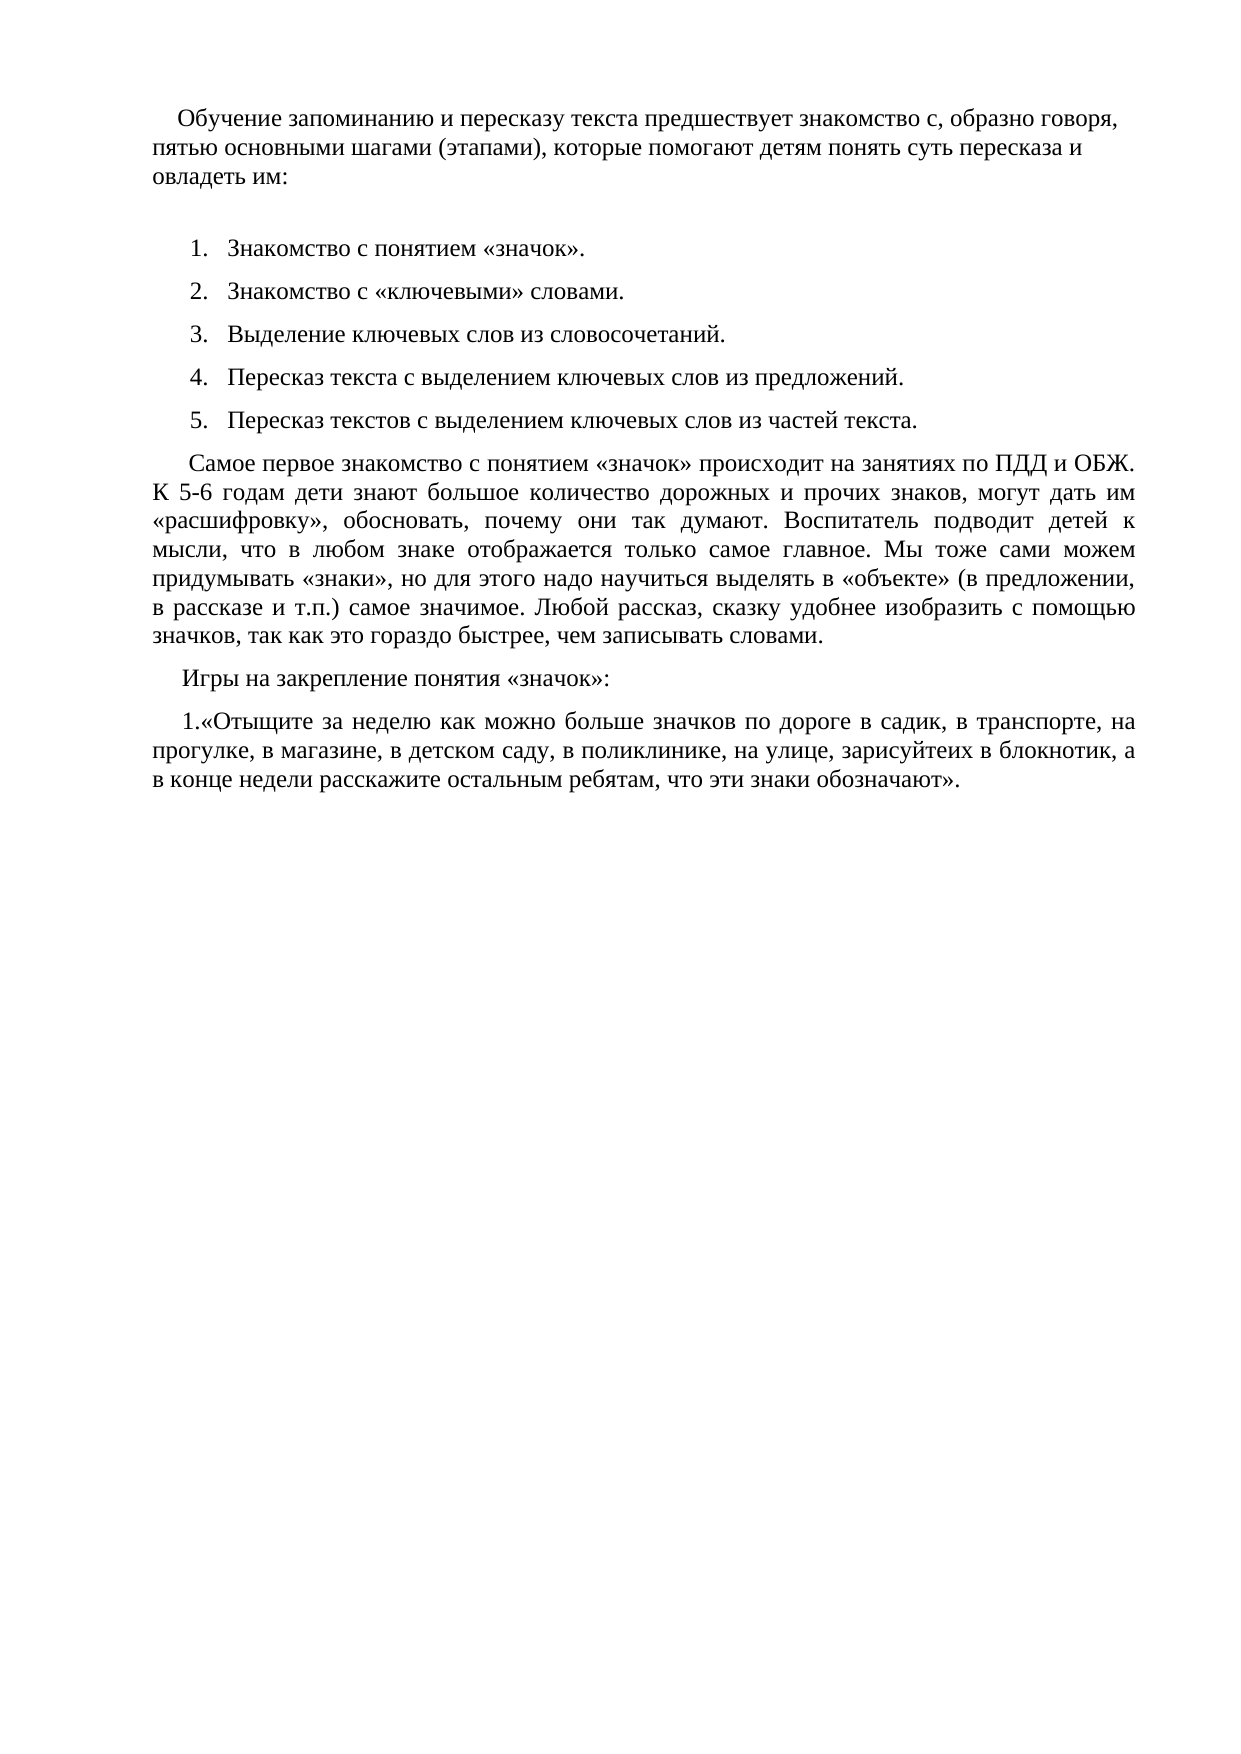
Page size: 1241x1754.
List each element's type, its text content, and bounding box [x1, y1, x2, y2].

list Знакомство с понятием «значок». [189, 233, 1137, 261]
list Игры на закрепление понятия «значок»: [152, 663, 1137, 692]
list 1.«Отыщите за неделю как можно больше значков по дороге в садик, в транспорте, на прогулке, в магазине, в детском саду, в поликлинике, на улице, зарисуйтеих в блокнотик, а в конце недели расскажите остальным ребятам, что эти знаки обозначают». [152, 706, 1137, 793]
list Пересказ текста с выделением ключевых слов из предложений. [189, 362, 1137, 391]
list Пересказ текстов с выделением ключевых слов из частей текста. [189, 405, 1137, 433]
list Самое первое знакомство с понятием «значок» происходит на занятиях по ПДД и ОБЖ. К 5-6 годам дети знают большое количество дорожных и прочих знаков, могут дать им «расшифровку», обосновать, почему они так думают. Воспитатель подводит детей к мысли, что в любом знаке отображается только самое главное. Мы тоже сами можем придумывать «знаки», но для этого надо научиться выделять в «объекте» (в предложении, в рассказе и т.п.) самое значимое. Любой рассказ, сказку удобнее изобразить с помощью значков, так как это гораздо быстрее, чем записывать словами. [152, 448, 1137, 649]
list Знакомство с «ключевыми» словами. [189, 276, 1137, 304]
list Выделение ключевых слов из словосочетаний. [189, 319, 1137, 347]
text Обучение запоминанию и пересказу текста предшествует знакомство с, образно говоря, пятью основными шагами (этапами), которые помогают детям понять суть пересказа и овладеть им: [152, 103, 1137, 190]
